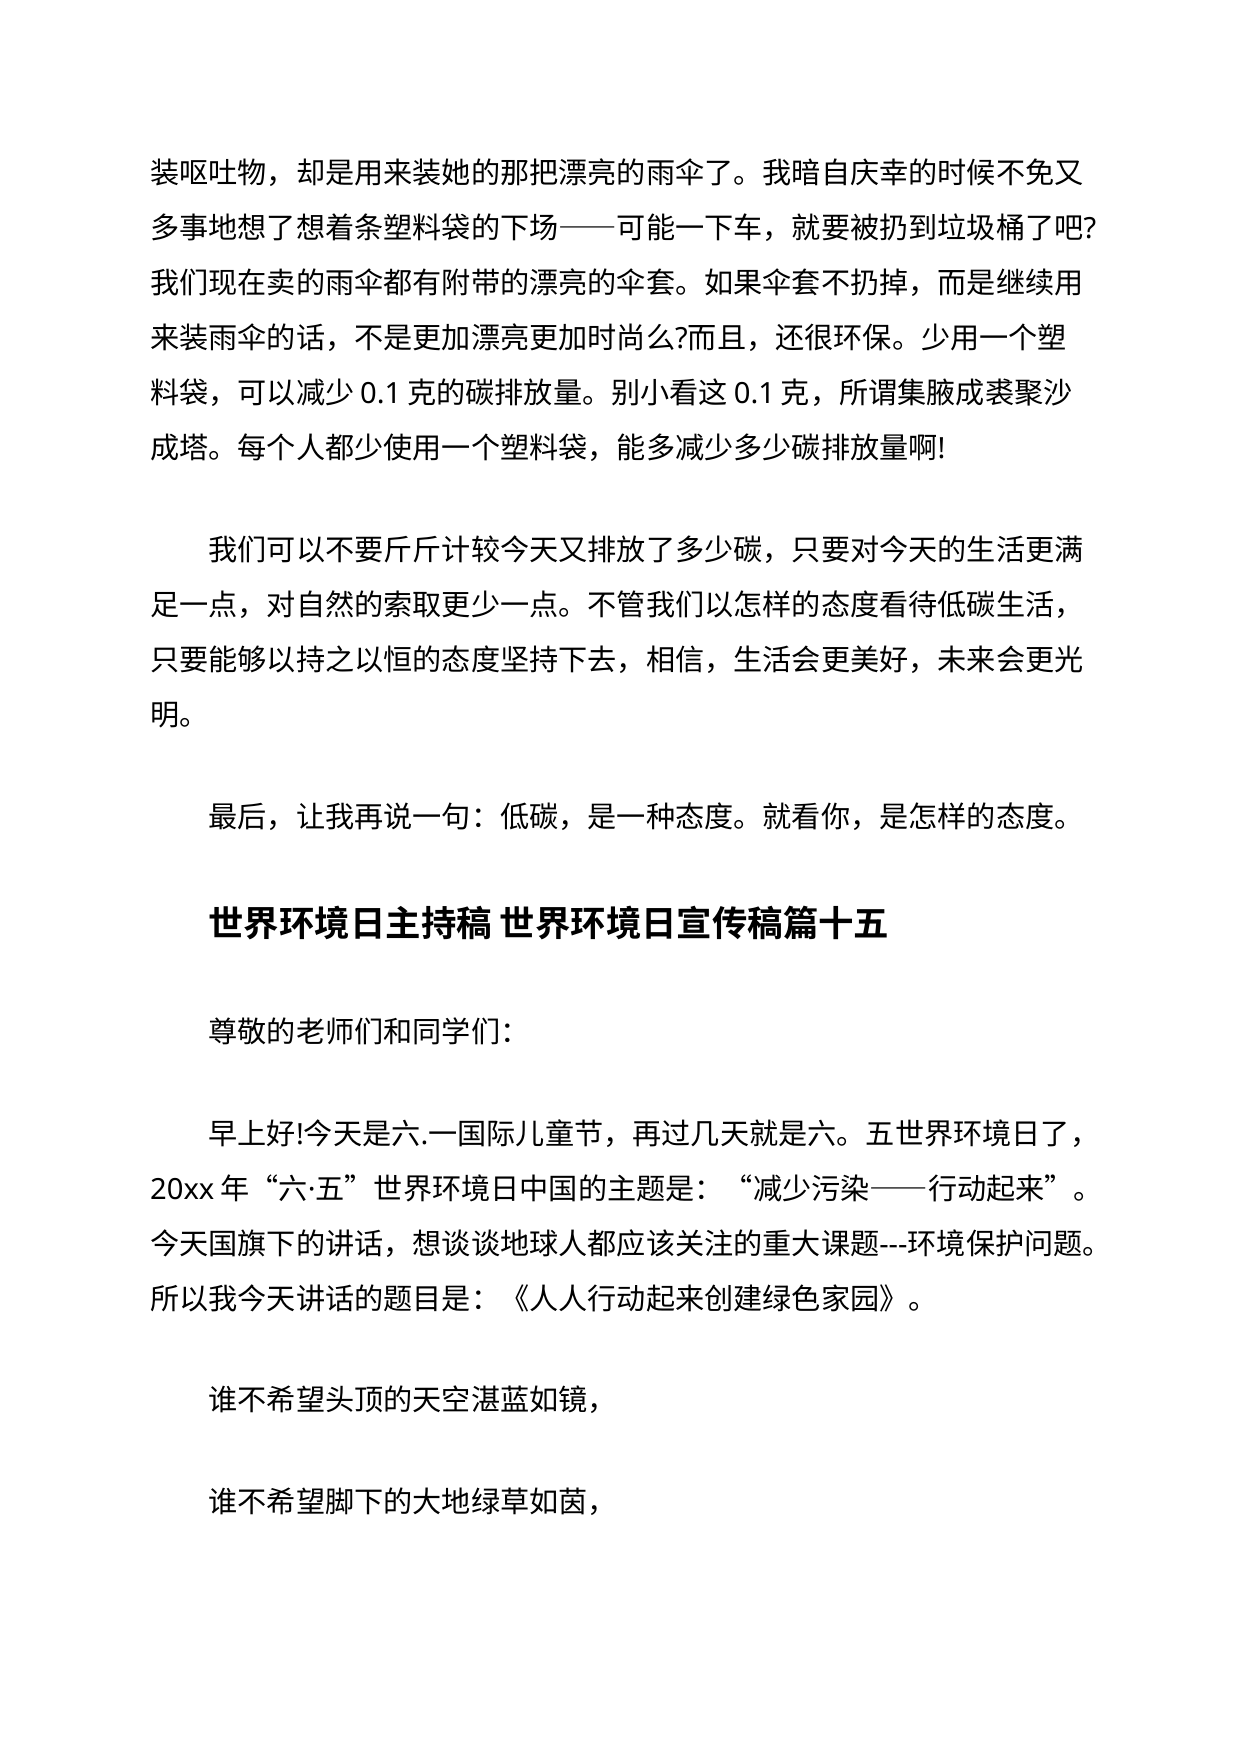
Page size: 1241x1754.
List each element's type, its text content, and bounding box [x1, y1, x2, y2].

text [150, 150, 1090, 467]
text 谁不希望头顶的天空湛蓝如镜， [150, 1377, 1090, 1419]
text 最后，让我再说一句：低碳，是一种态度。就看你，是怎样的态度。 [150, 793, 1090, 836]
text 早上好!今天是六.一国际儿童节，再过几天就是六。五世界环境日了，20xx年“六·五”世界环境日中国的主题是：“减少污染——行动起来”。今天国旗下的讲话，想谈谈地球人都应该关注的重大课题---环境保护问题。所以我今天讲话的题目是：《人人行动起来创建绿色家园》。 [150, 1110, 1090, 1317]
text 世界环境日主持稿 世界环境日宣传稿篇十五 [150, 895, 1090, 946]
text 我们可以不要斤斤计较今天又排放了多少碳，只要对今天的生活更满足一点，对自然的索取更少一点。不管我们以怎样的态度看待低碳生活，只要能够以持之以恒的态度坚持下去，相信，生活会更美好，未来会更光明。 [150, 527, 1090, 734]
text 谁不希望脚下的大地绿草如茵， [150, 1479, 1090, 1521]
text 尊敬的老师们和同学们： [150, 1008, 1090, 1051]
